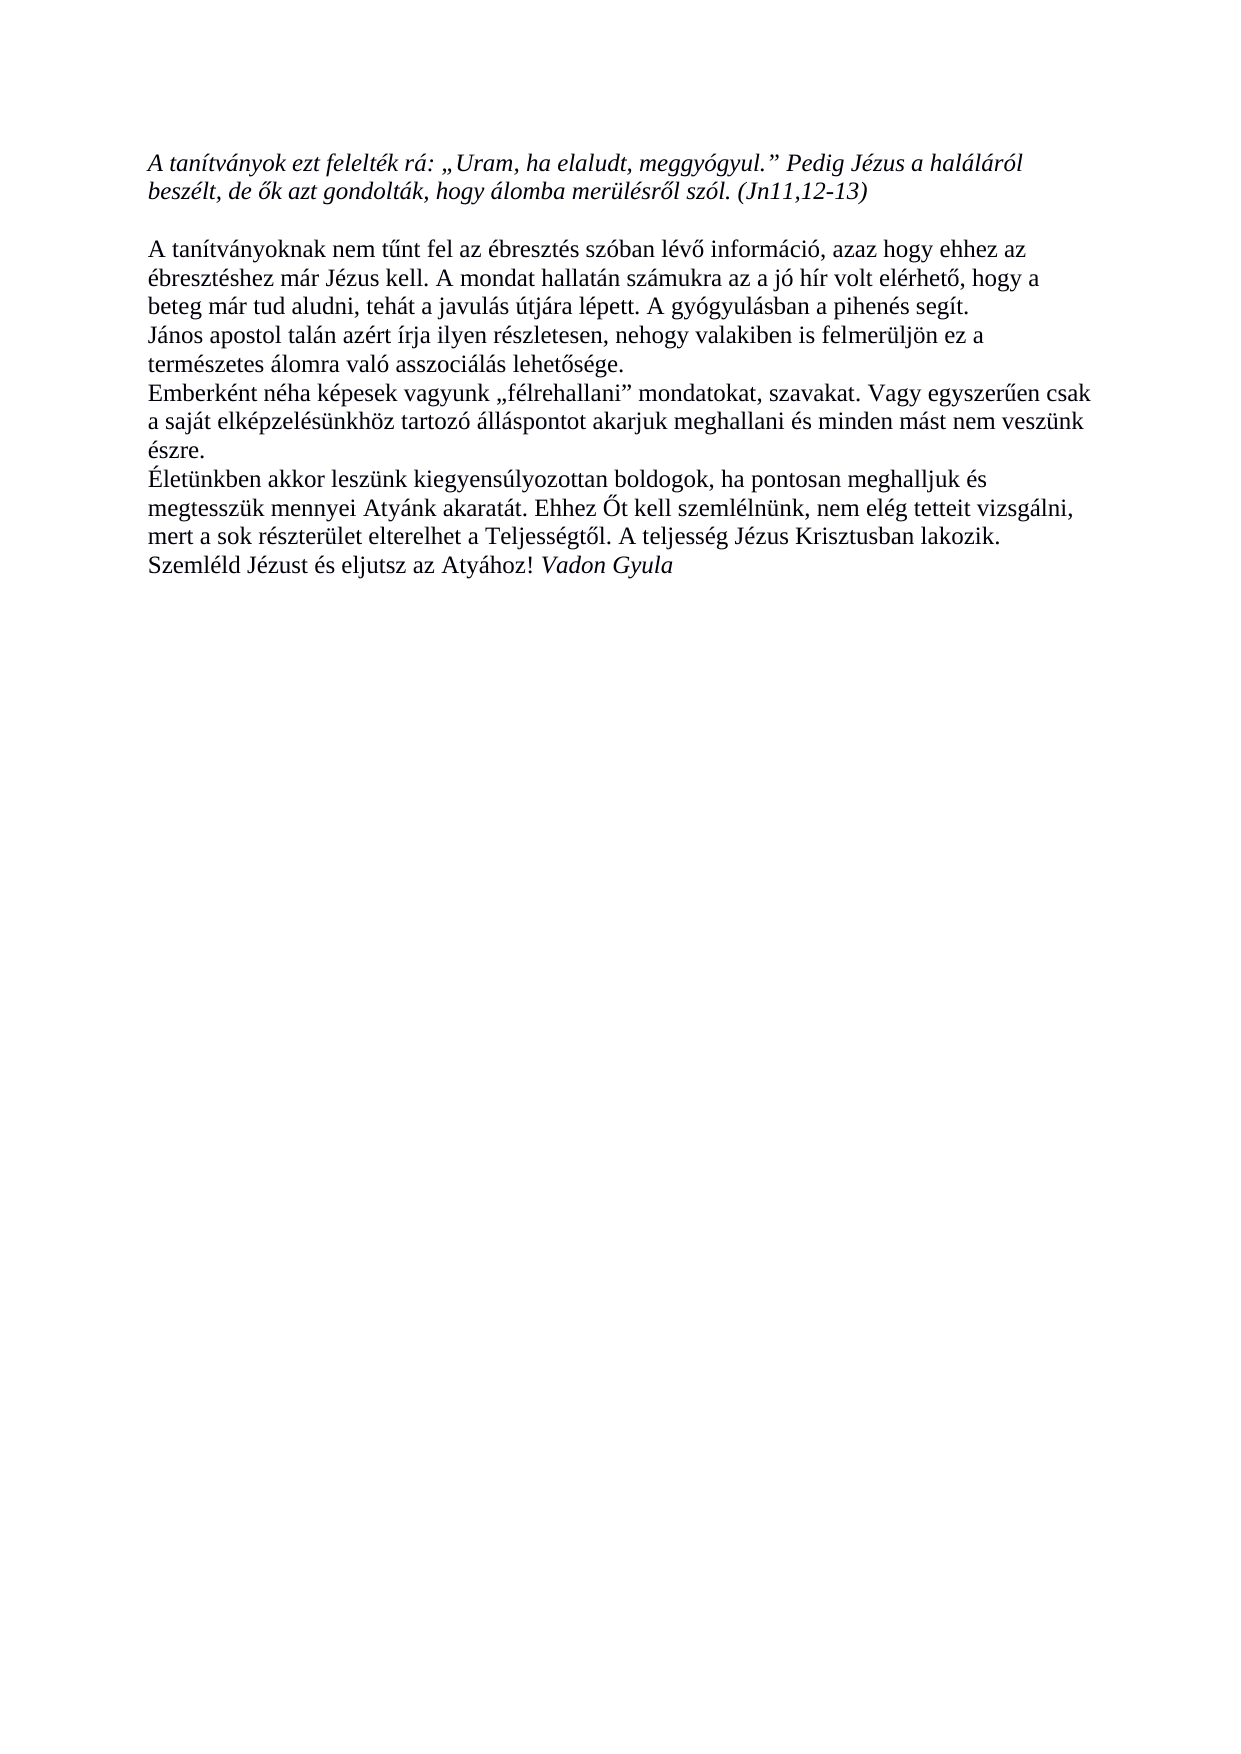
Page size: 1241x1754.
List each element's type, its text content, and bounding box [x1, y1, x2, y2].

text A tanítványok ezt felelték rá: „Uram, ha elaludt, meggyógyul.” Pedig Jézus a haláláról beszélt, de ők azt gondolták, hogy álomba merülésről szól. (Jn11,12-13) [148, 148, 1093, 205]
text A tanítványoknak nem tűnt fel az ébresztés szóban lévő információ, azaz hogy ehhez az ébresztéshez már Jézus kell. A mondat hallatán számukra az a jó hír volt elérhető, hogy a beteg már tud aludni, tehát a javulás útjára lépett. A gyógyulásban a pihenés segít. [148, 234, 1093, 320]
text János apostol talán azért írja ilyen részletesen, nehogy valakiben is felmerüljön ez a természetes álomra való asszociálás lehetősége. [148, 320, 1093, 378]
text Életünkben akkor leszünk kiegyensúlyozottan boldogok, ha pontosan meghalljuk és megtesszük mennyei Atyánk akaratát. Ehhez Őt kell szemlélnünk, nem elég tetteit vizsgálni, mert a sok részterület elterelhet a Teljességtől. A teljesség Jézus Krisztusban lakozik. Szemléld Jézust és eljutsz az Atyához! Vadon Gyula [148, 464, 1093, 579]
text Emberként néha képesek vagyunk „félrehallani” mondatokat, szavakat. Vagy egyszerűen csak a saját elképzelésünkhöz tartozó álláspontot akarjuk meghallani és minden mást nem veszünk észre. [148, 378, 1093, 464]
